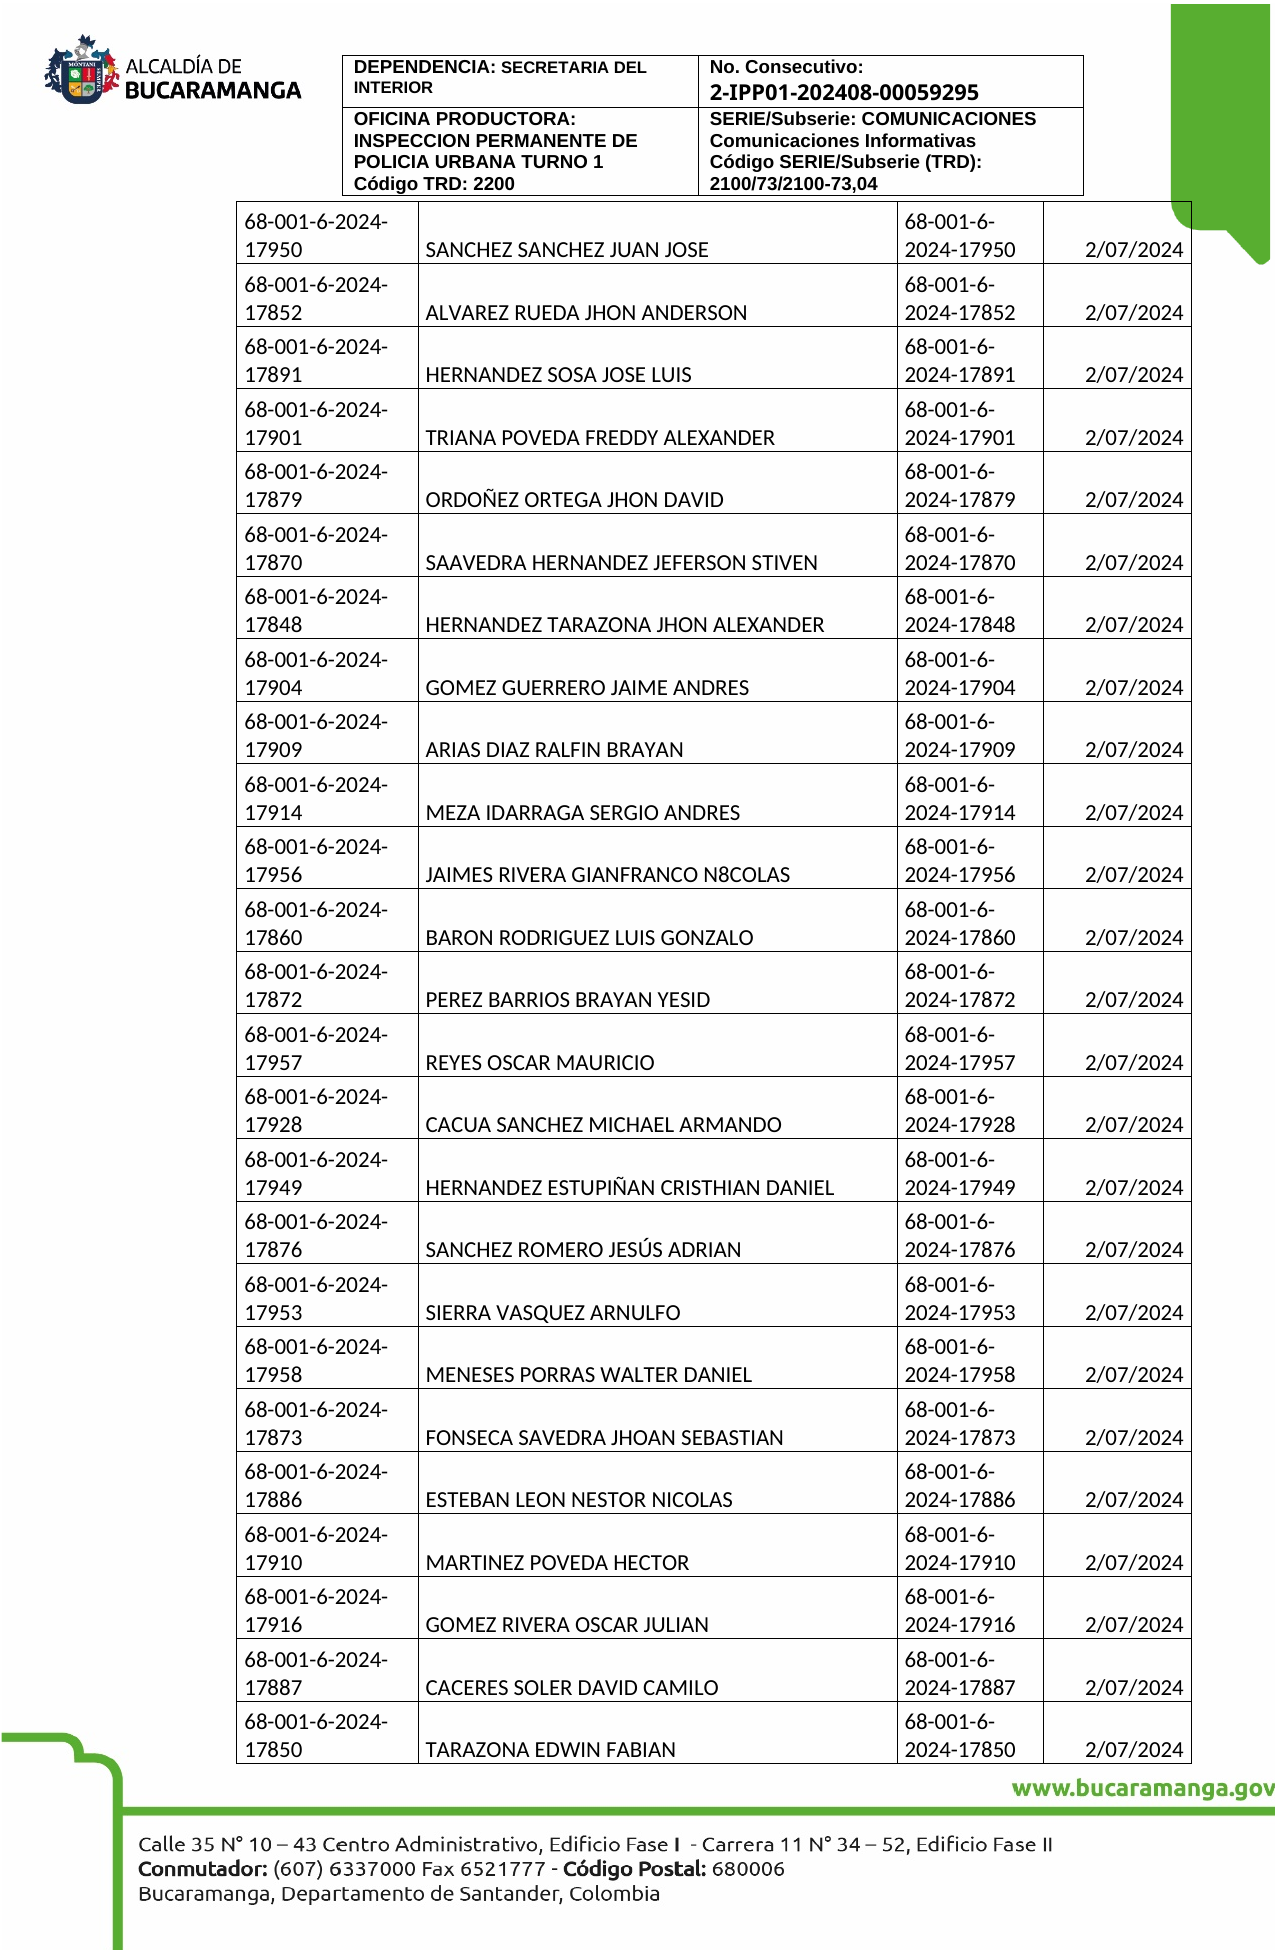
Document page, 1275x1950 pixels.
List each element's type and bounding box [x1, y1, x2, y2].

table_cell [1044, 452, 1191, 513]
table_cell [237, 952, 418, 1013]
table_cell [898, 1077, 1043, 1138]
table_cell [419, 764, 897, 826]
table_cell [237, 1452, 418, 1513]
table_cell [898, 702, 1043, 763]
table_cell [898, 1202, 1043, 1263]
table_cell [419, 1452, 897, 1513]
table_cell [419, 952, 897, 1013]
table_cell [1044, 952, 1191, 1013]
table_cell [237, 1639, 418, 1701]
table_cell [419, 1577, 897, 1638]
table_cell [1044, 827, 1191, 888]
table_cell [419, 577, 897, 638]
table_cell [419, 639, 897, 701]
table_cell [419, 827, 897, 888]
picture [1, 3, 1275, 1950]
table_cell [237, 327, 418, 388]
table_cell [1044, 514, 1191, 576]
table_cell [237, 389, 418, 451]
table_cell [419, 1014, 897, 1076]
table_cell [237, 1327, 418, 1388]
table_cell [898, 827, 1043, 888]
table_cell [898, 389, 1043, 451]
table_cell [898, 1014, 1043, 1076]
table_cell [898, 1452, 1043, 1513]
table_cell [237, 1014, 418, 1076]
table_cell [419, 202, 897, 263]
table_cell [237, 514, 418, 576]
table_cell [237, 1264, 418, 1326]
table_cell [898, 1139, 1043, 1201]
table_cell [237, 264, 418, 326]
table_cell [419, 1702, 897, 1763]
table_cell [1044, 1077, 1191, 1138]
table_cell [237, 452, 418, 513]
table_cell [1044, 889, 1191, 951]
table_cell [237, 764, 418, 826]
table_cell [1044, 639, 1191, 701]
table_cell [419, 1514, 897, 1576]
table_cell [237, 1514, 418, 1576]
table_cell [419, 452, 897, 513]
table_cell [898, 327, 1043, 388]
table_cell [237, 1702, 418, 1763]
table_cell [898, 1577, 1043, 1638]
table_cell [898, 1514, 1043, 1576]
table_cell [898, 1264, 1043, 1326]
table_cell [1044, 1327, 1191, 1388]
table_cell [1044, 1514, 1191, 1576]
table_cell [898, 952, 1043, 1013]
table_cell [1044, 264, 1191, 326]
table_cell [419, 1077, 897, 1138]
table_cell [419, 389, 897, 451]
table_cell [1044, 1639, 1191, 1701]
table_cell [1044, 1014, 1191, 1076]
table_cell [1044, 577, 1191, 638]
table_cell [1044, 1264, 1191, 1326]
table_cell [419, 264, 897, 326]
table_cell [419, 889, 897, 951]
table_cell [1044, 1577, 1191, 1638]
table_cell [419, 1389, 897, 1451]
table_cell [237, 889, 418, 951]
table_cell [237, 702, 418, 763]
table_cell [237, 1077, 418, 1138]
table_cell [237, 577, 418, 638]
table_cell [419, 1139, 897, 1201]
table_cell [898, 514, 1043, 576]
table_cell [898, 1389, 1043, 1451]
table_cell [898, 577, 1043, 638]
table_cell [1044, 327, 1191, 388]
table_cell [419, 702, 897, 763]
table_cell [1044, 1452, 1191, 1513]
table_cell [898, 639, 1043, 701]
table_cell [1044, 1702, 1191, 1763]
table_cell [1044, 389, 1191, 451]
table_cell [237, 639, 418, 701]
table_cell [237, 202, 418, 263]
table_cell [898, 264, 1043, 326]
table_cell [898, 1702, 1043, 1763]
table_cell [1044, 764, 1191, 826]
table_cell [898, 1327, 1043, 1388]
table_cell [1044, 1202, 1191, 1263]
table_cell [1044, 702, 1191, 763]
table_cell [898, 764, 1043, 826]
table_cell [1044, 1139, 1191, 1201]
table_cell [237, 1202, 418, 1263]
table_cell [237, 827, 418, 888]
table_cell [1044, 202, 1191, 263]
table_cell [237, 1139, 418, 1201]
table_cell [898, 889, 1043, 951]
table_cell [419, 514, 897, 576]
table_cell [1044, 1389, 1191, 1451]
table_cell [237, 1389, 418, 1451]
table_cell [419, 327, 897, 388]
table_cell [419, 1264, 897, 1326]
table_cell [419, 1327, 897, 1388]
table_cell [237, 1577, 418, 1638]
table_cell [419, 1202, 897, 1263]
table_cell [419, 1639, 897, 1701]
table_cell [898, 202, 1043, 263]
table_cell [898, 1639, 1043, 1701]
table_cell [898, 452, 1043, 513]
